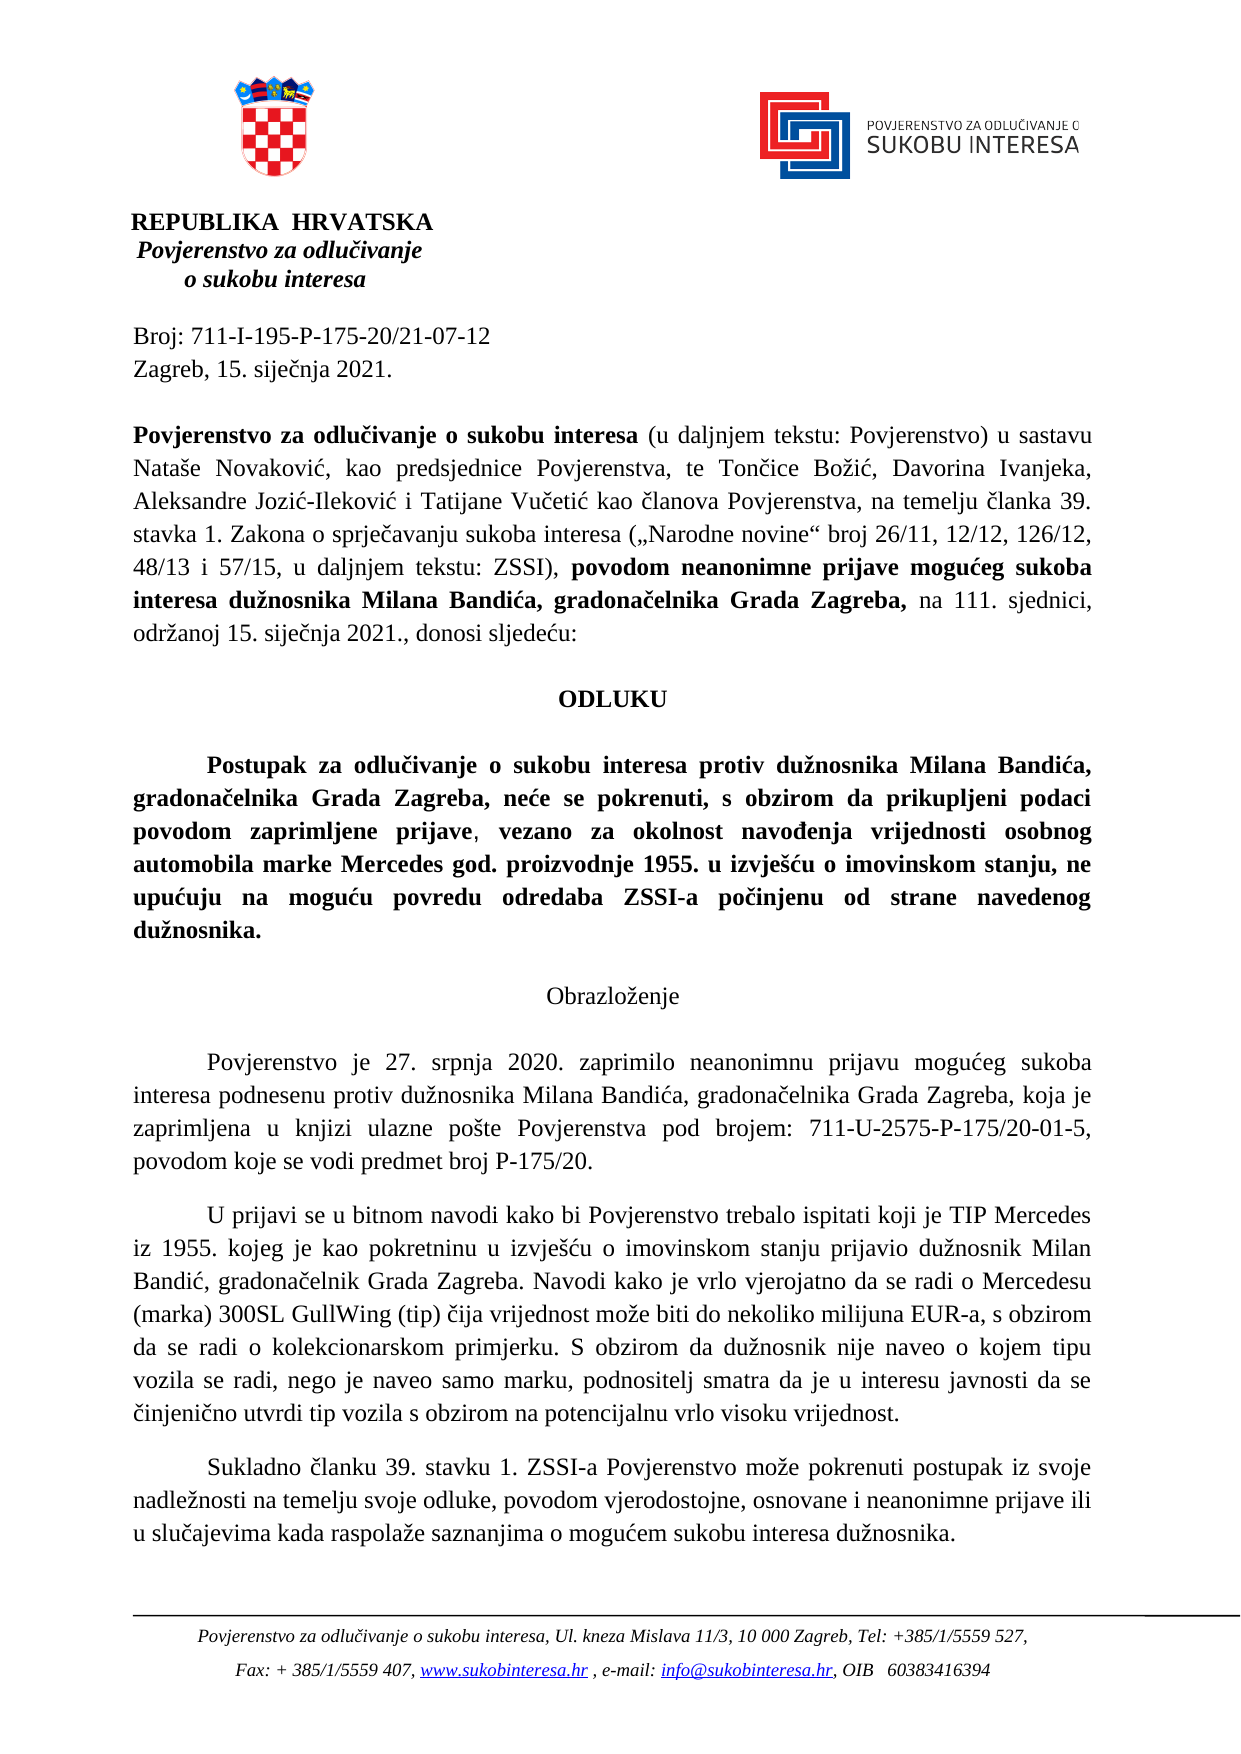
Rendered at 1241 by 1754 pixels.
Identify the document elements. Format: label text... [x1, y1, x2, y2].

text Obrazloženje [133, 981, 1092, 1010]
text Broj: 711-I-195-P-175-20/21-07-12 [133, 321, 1092, 349]
text Postupak za odlučivanje o sukobu interesa protiv dužnosnika Milana Bandića, gradonačelnika Grada Zagreba, neće se pokrenuti, s obzirom da prikupljeni podaci povodom zaprimljene prijave, vezano za okolnost navođenja vrijednosti osobnog automobila marke Mercedes god. proizvodnje 1955. u izvješću o imovinskom stanju, ne upućuju na moguću povredu odredaba ZSSI-a počinjenu od strane navedenog dužnosnika. [133, 750, 1092, 944]
text Povjerenstvo za odlučivanje o sukobu interesa (u daljnjem tekstu: Povjerenstvo) u sastavu Nataše Novaković, kao predsjednice Povjerenstva, te Tončice Božić, Davorina Ivanjeka, Aleksandre Jozić-Ileković i Tatijane Vučetić kao članova Povjerenstva, na temelju članka 39. stavka 1. Zakona o sprječavanju sukoba interesa („Narodne novine“ broj 26/11, 12/12, 126/12, 48/13 i 57/15, u daljnjem tekstu: ZSSI), povodom neanonimne prijave mogućeg sukoba interesa dužnosnika Milana Bandića, gradonačelnika Grada Zagreba, na 111. sjednici, održanoj 15. siječnja 2021., donosi sljedeću: [133, 420, 1092, 647]
picture [760, 92, 1079, 179]
picture [231, 73, 320, 179]
text ODLUKU [133, 684, 1092, 713]
text Zagreb, 15. siječnja 2021. [133, 354, 1092, 383]
text U prijavi se u bitnom navodi kako bi Povjerenstvo trebalo ispitati koji je TIP Mercedes iz 1955. kojeg je kao pokretninu u izvješću o imovinskom stanju prijavio dužnosnik Milan Bandić, gradonačelnik Grada Zagreba. Navodi kako je vrlo vjerojatno da se radi o Mercedesu (marka) 300SL GullWing (tip) čija vrijednost može biti do nekoliko milijuna EUR-a, s obzirom da se radi o kolekcionarskom primjerku. S obzirom da dužnosnik nije naveo o kojem tipu vozila se radi, nego je naveo samo marku, podnositelj smatra da je u interesu javnosti da se činjenično utvrdi tip vozila s obzirom na potencijalnu vrlo visoku vrijednost. [133, 1200, 1092, 1427]
text Sukladno članku 39. stavku 1. ZSSI-a Povjerenstvo može pokrenuti postupak iz svoje nadležnosti na temelju svoje odluke, povodom vjerodostojne, osnovane i neanonimne prijave ili u slučajevima kada raspolaže saznanjima o mogućem sukobu interesa dužnosnika. [133, 1452, 1092, 1547]
text Povjerenstvo je 27. srpnja 2020. zaprimilo neanonimnu prijavu mogućeg sukoba interesa podnesenu protiv dužnosnika Milana Bandića, gradonačelnika Grada Zagreba, koja je zaprimljena u knjizi ulazne pošte Povjerenstva pod brojem: 711-U-2575-P-175/20-01-5, povodom koje se vodi predmet broj P-175/20. [133, 1047, 1092, 1175]
